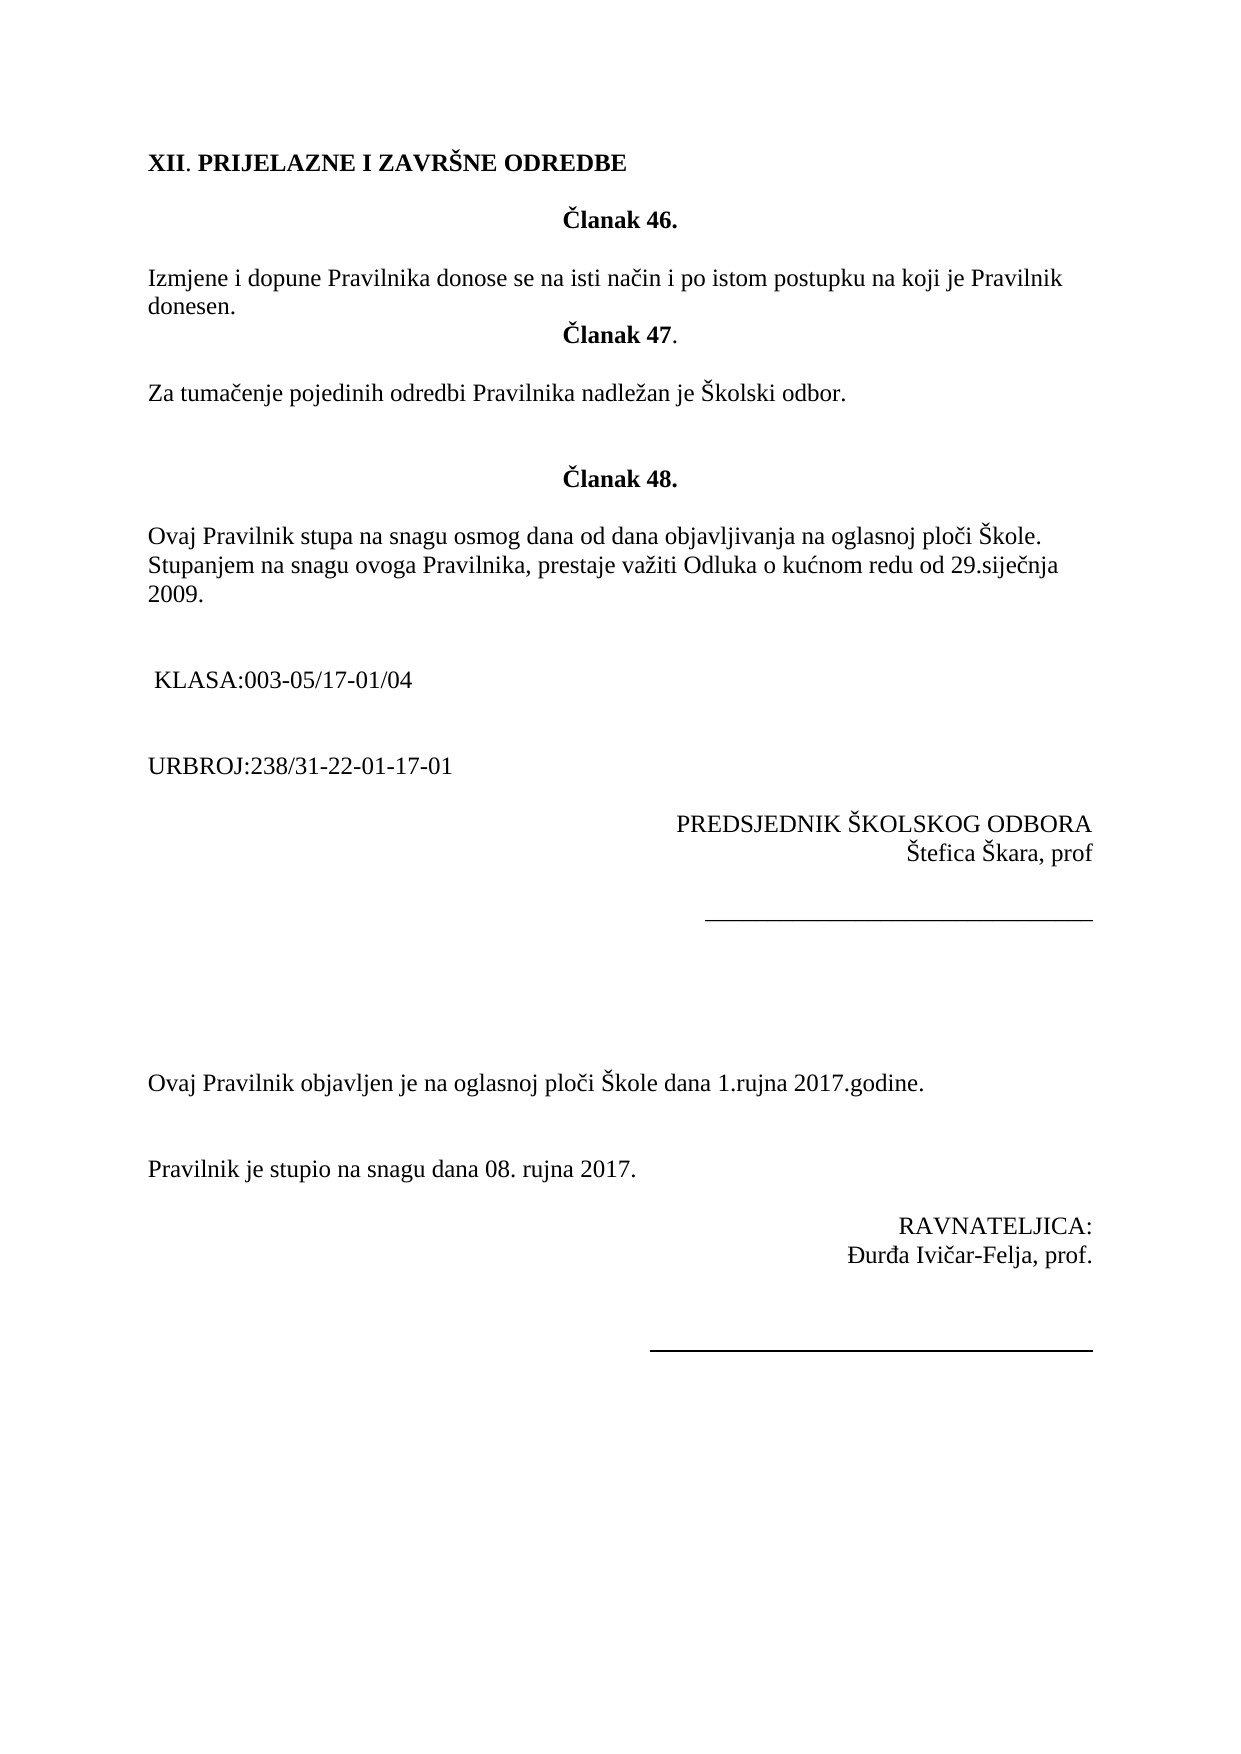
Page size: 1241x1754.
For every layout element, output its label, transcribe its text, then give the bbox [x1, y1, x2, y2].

text _______________________________ [148, 895, 1093, 924]
text Članak 46. [148, 205, 1093, 234]
text Za tumačenje pojedinih odredbi Pravilnika nadležan je Školski odbor. [148, 378, 1093, 406]
text KLASA:003-05/17-01/04 [148, 665, 1093, 694]
text PREDSJEDNIK ŠKOLSKOG ODBORA [148, 809, 1093, 838]
text Članak 47. [148, 320, 1093, 349]
text XII. PRIJELAZNE I ZAVRŠNE ODREDBE [148, 148, 1093, 176]
text Stupanjem na snagu ovoga Pravilnika, prestaje važiti Odluka o kućnom redu od 29.siječnja 2009. [148, 550, 1093, 608]
text Ovaj Pravilnik objavljen je na oglasnoj ploči Škole dana 1.rujna 2017.godine. [148, 1068, 1093, 1096]
text Pravilnik je stupio na snagu dana 08. rujna 2017. [148, 1154, 1093, 1183]
text Članak 48. [148, 464, 1093, 493]
text Izmjene i dopune Pravilnika donose se na isti način i po istom postupku na koji je Pravilnik donesen. [148, 263, 1093, 320]
text Ovaj Pravilnik stupa na snagu osmog dana od dana objavljivanja na oglasnoj ploči Škole. [148, 521, 1093, 550]
text Đurđa Ivičar-Felja, prof. [148, 1240, 1093, 1269]
text Štefica Škara, prof [148, 838, 1093, 866]
text URBROJ:238/31-22-01-17-01 [148, 751, 1093, 780]
text RAVNATELJICA: [148, 1211, 1093, 1240]
